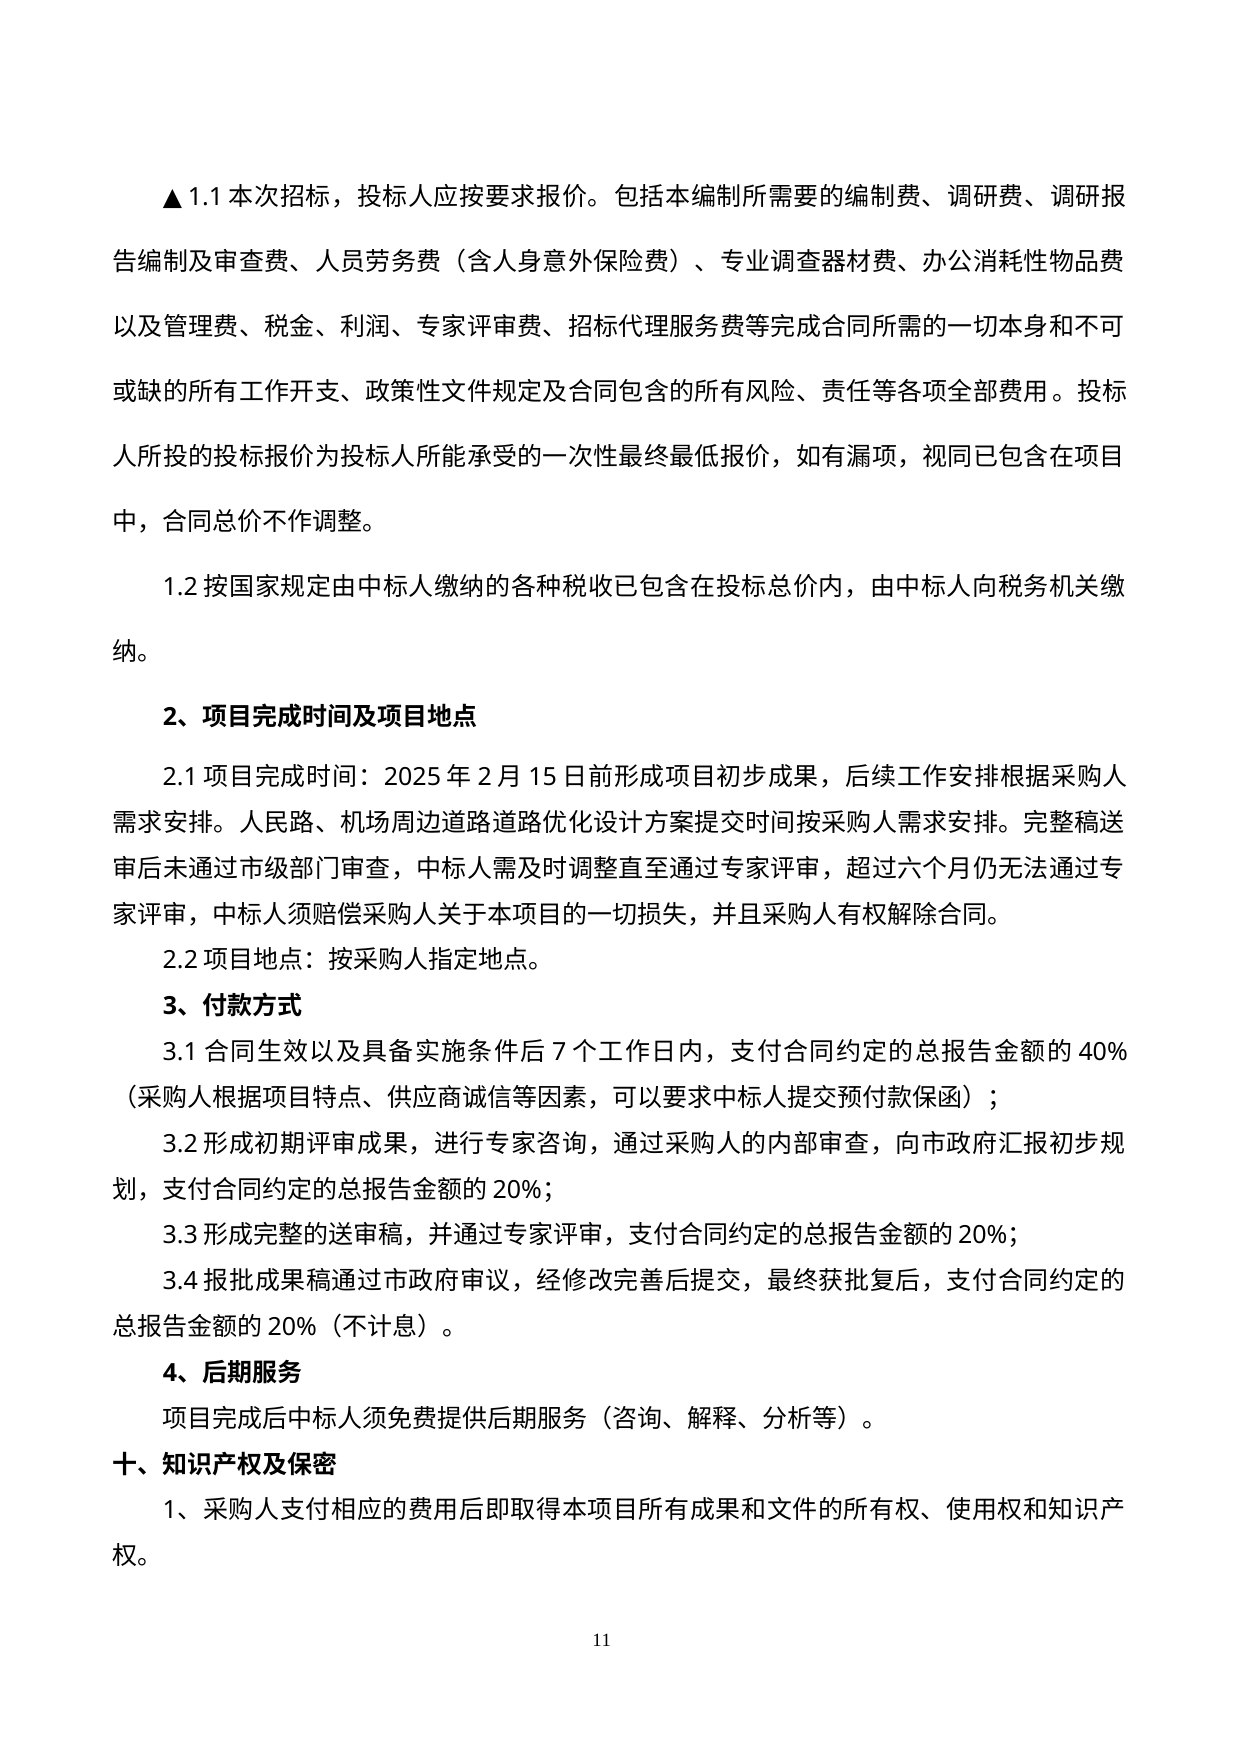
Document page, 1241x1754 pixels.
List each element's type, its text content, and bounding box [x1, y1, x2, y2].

text 3、付款方式 [112, 976, 1128, 1022]
text 3.3形成完整的送审稿，并通过专家评审，支付合同约定的总报告金额的20%； [112, 1205, 1128, 1251]
text 2.2项目地点：按采购人指定地点。 [112, 930, 1128, 976]
text 2、项目完成时间及项目地点 [112, 682, 1128, 747]
text 2.1项目完成时间：2025年2月15日前形成项目初步成果，后续工作安排根据采购人需求安排。人民路、机场周边道路道路优化设计方案提交时间按采购人需求安排。完整稿送审后未通过市级部门审查，中标人需及时调整直至通过专家评审，超过六个月仍无法通过专家评审，中标人须赔偿采购人关于本项目的一切损失，并且采购人有权解除合同。 [112, 747, 1128, 930]
text 3.4报批成果稿通过市政府审议，经修改完善后提交，最终获批复后，支付合同约定的总报告金额的20%（不计息）。 [112, 1251, 1128, 1343]
text 十、知识产权及保密 [112, 1434, 1128, 1480]
text 3.2形成初期评审成果，进行专家咨询，通过采购人的内部审查，向市政府汇报初步规划，支付合同约定的总报告金额的20%； [112, 1114, 1128, 1205]
text 3.1合同生效以及具备实施条件后7个工作日内，支付合同约定的总报告金额的40%（采购人根据项目特点、供应商诚信等因素，可以要求中标人提交预付款保函）； [112, 1022, 1128, 1114]
text 1、采购人支付相应的费用后即取得本项目所有成果和文件的所有权、使用权和知识产权。 [112, 1480, 1128, 1572]
text 4、后期服务 [112, 1343, 1128, 1389]
text ▲1.1本次招标，投标人应按要求报价。包括本编制所需要的编制费、调研费、调研报告编制及审查费、人员劳务费（含人身意外保险费）、专业调查器材费、办公消耗性物品费以及管理费、税金、利润、专家评审费、招标代理服务费等完成合同所需的一切本身和不可或缺的所有工作开支、政策性文件规定及合同包含的所有风险、责任等各项全部费用。投标人所投的投标报价为投标人所能承受的一次性最终最低报价，如有漏项，视同已包含在项目中，合同总价不作调整。 [112, 162, 1128, 552]
text 项目完成后中标人须免费提供后期服务（咨询、解释、分析等）。 [112, 1389, 1128, 1434]
text 1.2按国家规定由中标人缴纳的各种税收已包含在投标总价内，由中标人向税务机关缴纳。 [112, 552, 1128, 682]
